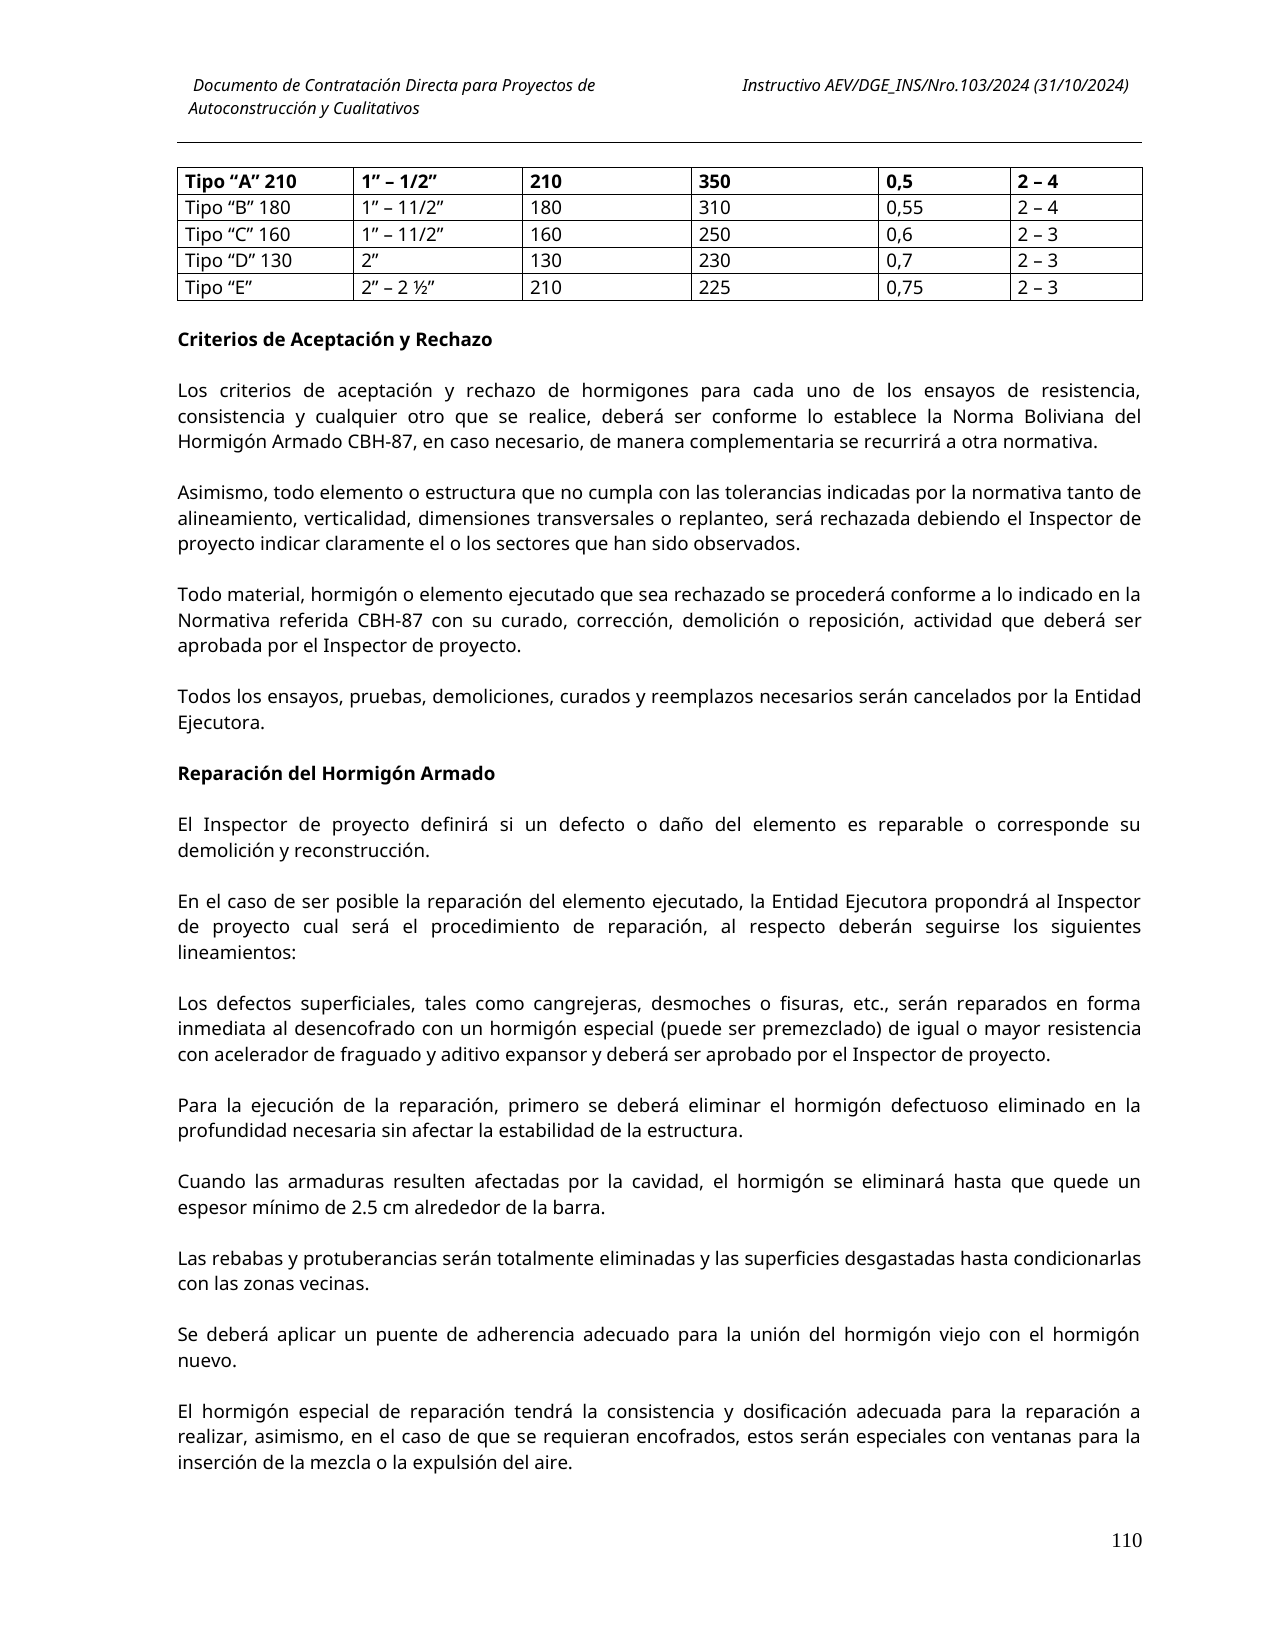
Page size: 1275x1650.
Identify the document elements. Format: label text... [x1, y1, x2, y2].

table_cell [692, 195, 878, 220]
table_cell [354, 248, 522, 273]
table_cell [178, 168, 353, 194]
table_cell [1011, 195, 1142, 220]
text Asimismo, todo elemento o estructura que no cumpla con las tolerancias indicadas por la normativa tanto de alineamiento, verticalidad, dimensiones transversales o replanteo, será rechazada debiendo el Inspector de proyecto indicar claramente el o los sectores que han sido observados. [177, 479, 1142, 556]
text El hormigón especial de reparación tendrá la consistencia y dosificación adecuada para la reparación a realizar, asimismo, en el caso de que se requieran encofrados, estos serán especiales con ventanas para la inserción de la mezcla o la expulsión del aire. [177, 1398, 1142, 1475]
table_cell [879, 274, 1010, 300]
text Las rebabas y protuberancias serán totalmente eliminadas y las superficies desgastadas hasta condicionarlas con las zonas vecinas. [177, 1245, 1142, 1296]
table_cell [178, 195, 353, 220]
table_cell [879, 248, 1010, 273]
text El Inspector de proyecto definirá si un defecto o daño del elemento es reparable o corresponde su demolición y reconstrucción. [177, 811, 1142, 862]
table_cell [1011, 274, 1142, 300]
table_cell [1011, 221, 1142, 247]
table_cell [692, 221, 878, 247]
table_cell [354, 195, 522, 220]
text Cuando las armaduras resulten afectadas por la cavidad, el hormigón se eliminará hasta que quede un espesor mínimo de 2.5 cm alrededor de la barra. [177, 1169, 1142, 1220]
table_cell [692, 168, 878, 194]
text Reparación del Hormigón Armado [177, 760, 1142, 786]
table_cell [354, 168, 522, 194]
text Los defectos superficiales, tales como cangrejeras, desmoches o fisuras, etc., serán reparados en forma inmediata al desencofrado con un hormigón especial (puede ser premezclado) de igual o mayor resistencia con acelerador de fraguado y aditivo expansor y deberá ser aprobado por el Inspector de proyecto. [177, 990, 1142, 1067]
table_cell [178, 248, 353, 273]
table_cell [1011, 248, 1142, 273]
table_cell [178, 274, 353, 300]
text Los criterios de aceptación y rechazo de hormigones para cada uno de los ensayos de resistencia, consistencia y cualquier otro que se realice, deberá ser conforme lo establece la Norma Boliviana del Hormigón Armado CBH-87, en caso necesario, de manera complementaria se recurrirá a otra normativa. [177, 377, 1142, 454]
text Todo material, hormigón o elemento ejecutado que sea rechazado se procederá conforme a lo indicado en la Normativa referida CBH-87 con su curado, corrección, demolición o reposición, actividad que deberá ser aprobada por el Inspector de proyecto. [177, 582, 1142, 658]
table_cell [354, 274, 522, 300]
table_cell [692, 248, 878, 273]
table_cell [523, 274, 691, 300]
text Para la ejecución de la reparación, primero se deberá eliminar el hormigón defectuoso eliminado en la profundidad necesaria sin afectar la estabilidad de la estructura. [177, 1092, 1142, 1143]
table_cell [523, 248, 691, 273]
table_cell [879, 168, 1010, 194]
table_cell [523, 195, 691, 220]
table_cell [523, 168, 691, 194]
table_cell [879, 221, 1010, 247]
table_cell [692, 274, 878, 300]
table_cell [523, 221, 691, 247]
text Se deberá aplicar un puente de adherencia adecuado para la unión del hormigón viejo con el hormigón nuevo. [177, 1322, 1142, 1373]
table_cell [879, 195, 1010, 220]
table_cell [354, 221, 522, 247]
text Todos los ensayos, pruebas, demoliciones, curados y reemplazos necesarios serán cancelados por la Entidad Ejecutora. [177, 684, 1142, 735]
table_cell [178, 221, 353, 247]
text Criterios de Aceptación y Rechazo [177, 326, 1142, 352]
text En el caso de ser posible la reparación del elemento ejecutado, la Entidad Ejecutora propondrá al Inspector de proyecto cual será el procedimiento de reparación, al respecto deberán seguirse los siguientes lineamientos: [177, 888, 1142, 964]
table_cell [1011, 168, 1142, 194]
